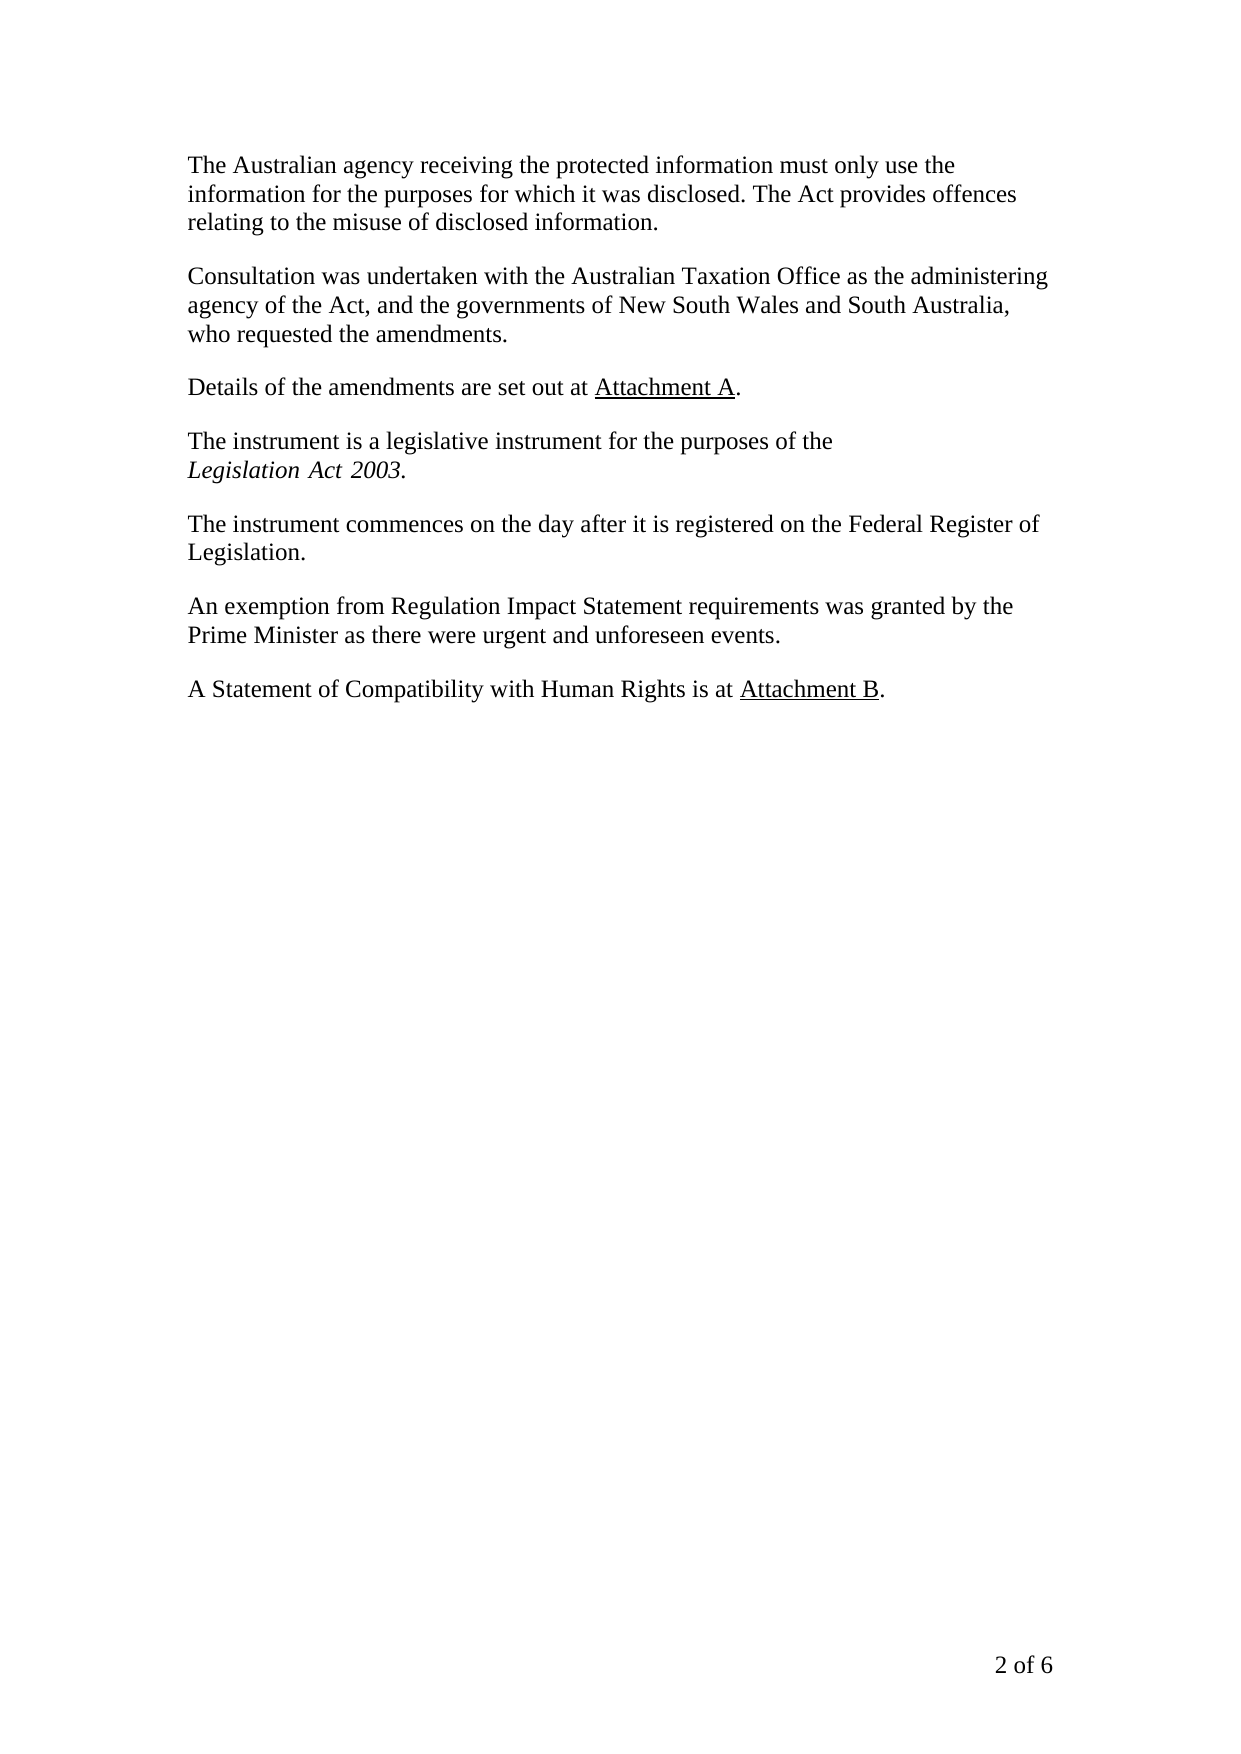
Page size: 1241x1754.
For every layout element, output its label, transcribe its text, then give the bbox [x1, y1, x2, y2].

text The instrument commences on the day after it is registered on the Federal Register of Legislation. [187, 509, 1053, 566]
text The instrument is a legislative instrument for the purposes of the Legislation Act 2003. [187, 426, 1053, 484]
text A Statement of Compatibility with Human Rights is at Attachment B. [187, 674, 1053, 702]
text Consultation was undertaken with the Australian Taxation Office as the administering agency of the Act, and the governments of New South Wales and South Australia, who requested the amendments. [187, 261, 1053, 347]
text Details of the amendments are set out at Attachment A. [187, 372, 1053, 401]
text An exemption from Regulation Impact Statement requirements was granted by the Prime Minister as there were urgent and unforeseen events. [187, 591, 1053, 649]
text The Australian agency receiving the protected information must only use the information for the purposes for which it was disclosed. The Act provides offences relating to the misuse of disclosed information. [187, 150, 1053, 236]
